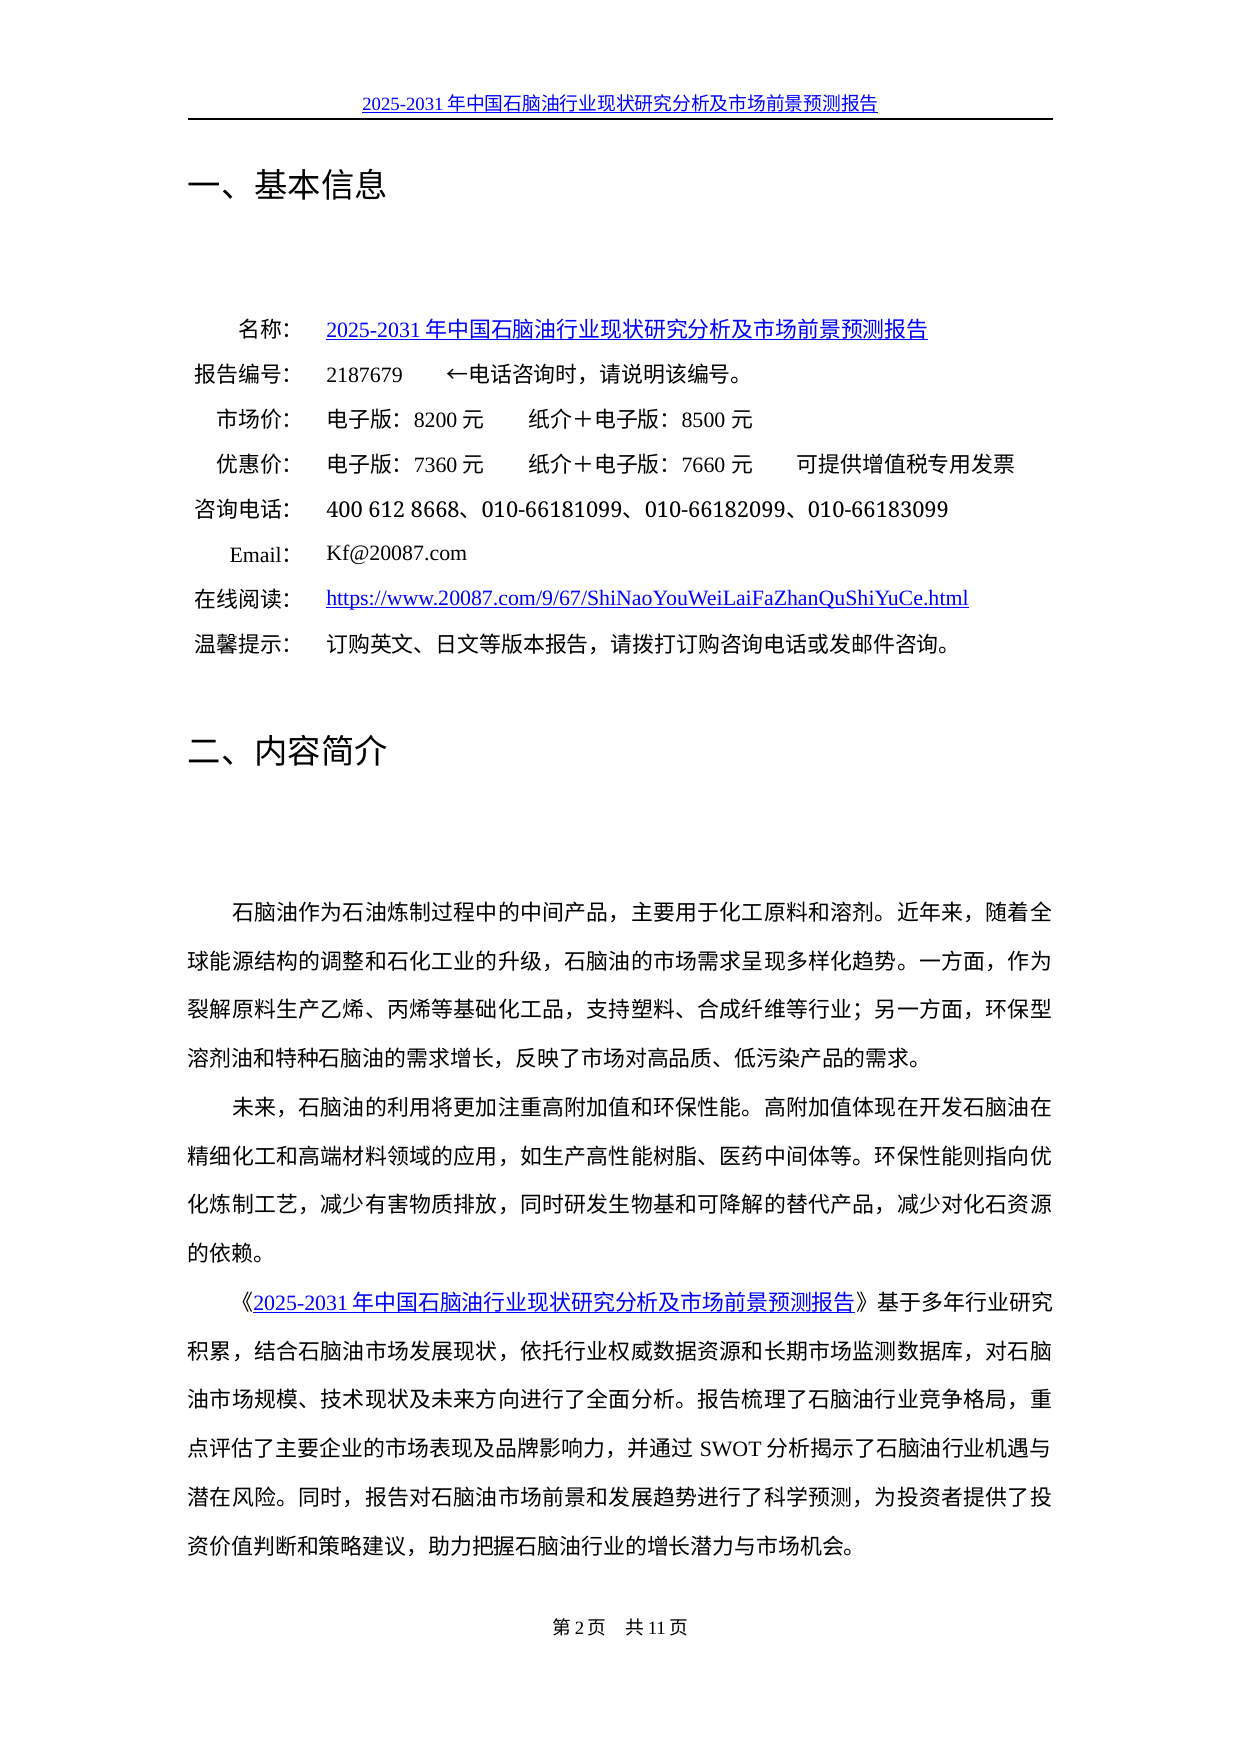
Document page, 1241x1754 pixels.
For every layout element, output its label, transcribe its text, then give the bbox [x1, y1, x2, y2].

table_cell [315, 582, 1073, 627]
table_cell 在线阅读： [167, 582, 315, 627]
table_cell 订购英文、日文等版本报告，请拨打订购咨询电话或发邮件咨询。 [315, 627, 1073, 672]
table_cell 2187679 ←电话咨询时，请说明该编号。 [315, 357, 1073, 402]
table_cell Kf@20087.com [315, 537, 1073, 582]
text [187, 894, 1053, 1561]
table_cell Email： [167, 537, 315, 582]
table_header 2025-2031年中国石脑油行业现状研究分析及市场前景预测报告 [315, 312, 1073, 357]
title 一、基本信息 [187, 150, 1053, 215]
table_header 名称： [167, 312, 315, 357]
table_cell 温馨提示： [167, 627, 315, 672]
table_cell 咨询电话： [167, 492, 315, 537]
table_cell 电子版：7360 元 纸介＋电子版：7660 元 可提供增值税专用发票 [315, 447, 1073, 492]
table_cell 市场价： [167, 402, 315, 447]
title 二、内容简介 [187, 717, 1053, 782]
table_cell 报告编号： [167, 357, 315, 402]
table_cell 优惠价： [167, 447, 315, 492]
table_cell 400 612 8668、010-66181099、010-66182099、010-66183099 [315, 492, 1073, 537]
table_cell 电子版：8200 元 纸介＋电子版：8500 元 [315, 402, 1073, 447]
